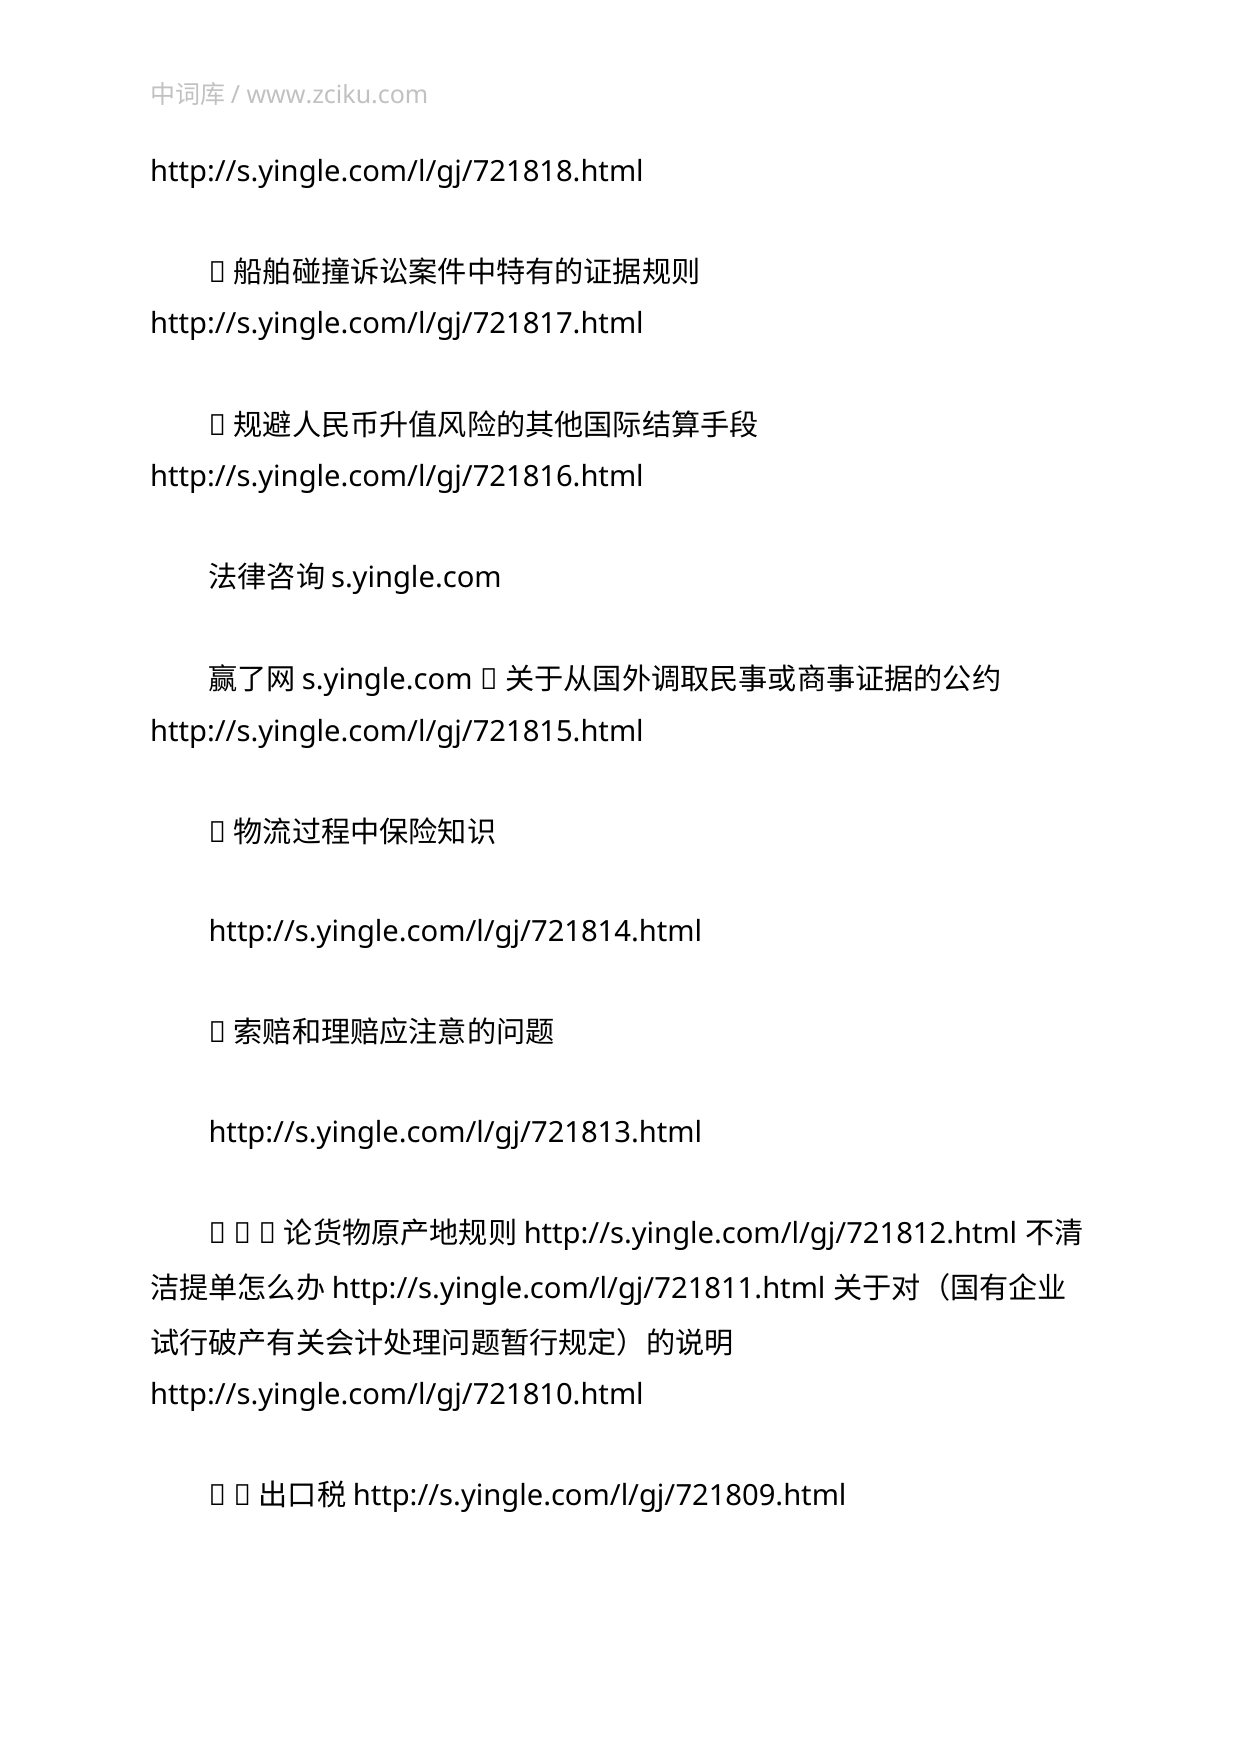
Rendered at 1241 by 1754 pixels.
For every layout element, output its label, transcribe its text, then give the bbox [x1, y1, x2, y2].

text  船舶碰撞诉讼案件中特有的证据规则 http://s.yingle.com/l/gj/721817.html [150, 248, 1090, 342]
text 法律咨询s.yingle.com [150, 554, 1090, 596]
text  索赔和理赔应注意的问题 [150, 1009, 1090, 1051]
text http://s.yingle.com/l/gj/721814.html [150, 911, 1090, 950]
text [150, 150, 1090, 190]
text  规避人民币升值风险的其他国际结算手段 http://s.yingle.com/l/gj/721816.html [150, 401, 1090, 495]
text   出口税 http://s.yingle.com/l/gj/721809.html [150, 1472, 1090, 1514]
text 赢了网s.yingle.com  关于从国外调取民事或商事证据的公约 http://s.yingle.com/l/gj/721815.html [150, 656, 1090, 750]
text    论货物原产地规则 http://s.yingle.com/l/gj/721812.html 不清洁提单怎么办 http://s.yingle.com/l/gj/721811.html 关于对（国有企业试行破产有关会计处理问题暂行规定）的说明 http://s.yingle.com/l/gj/721810.html [150, 1209, 1090, 1413]
text  物流过程中保险知识 [150, 808, 1090, 851]
text http://s.yingle.com/l/gj/721813.html [150, 1111, 1090, 1151]
